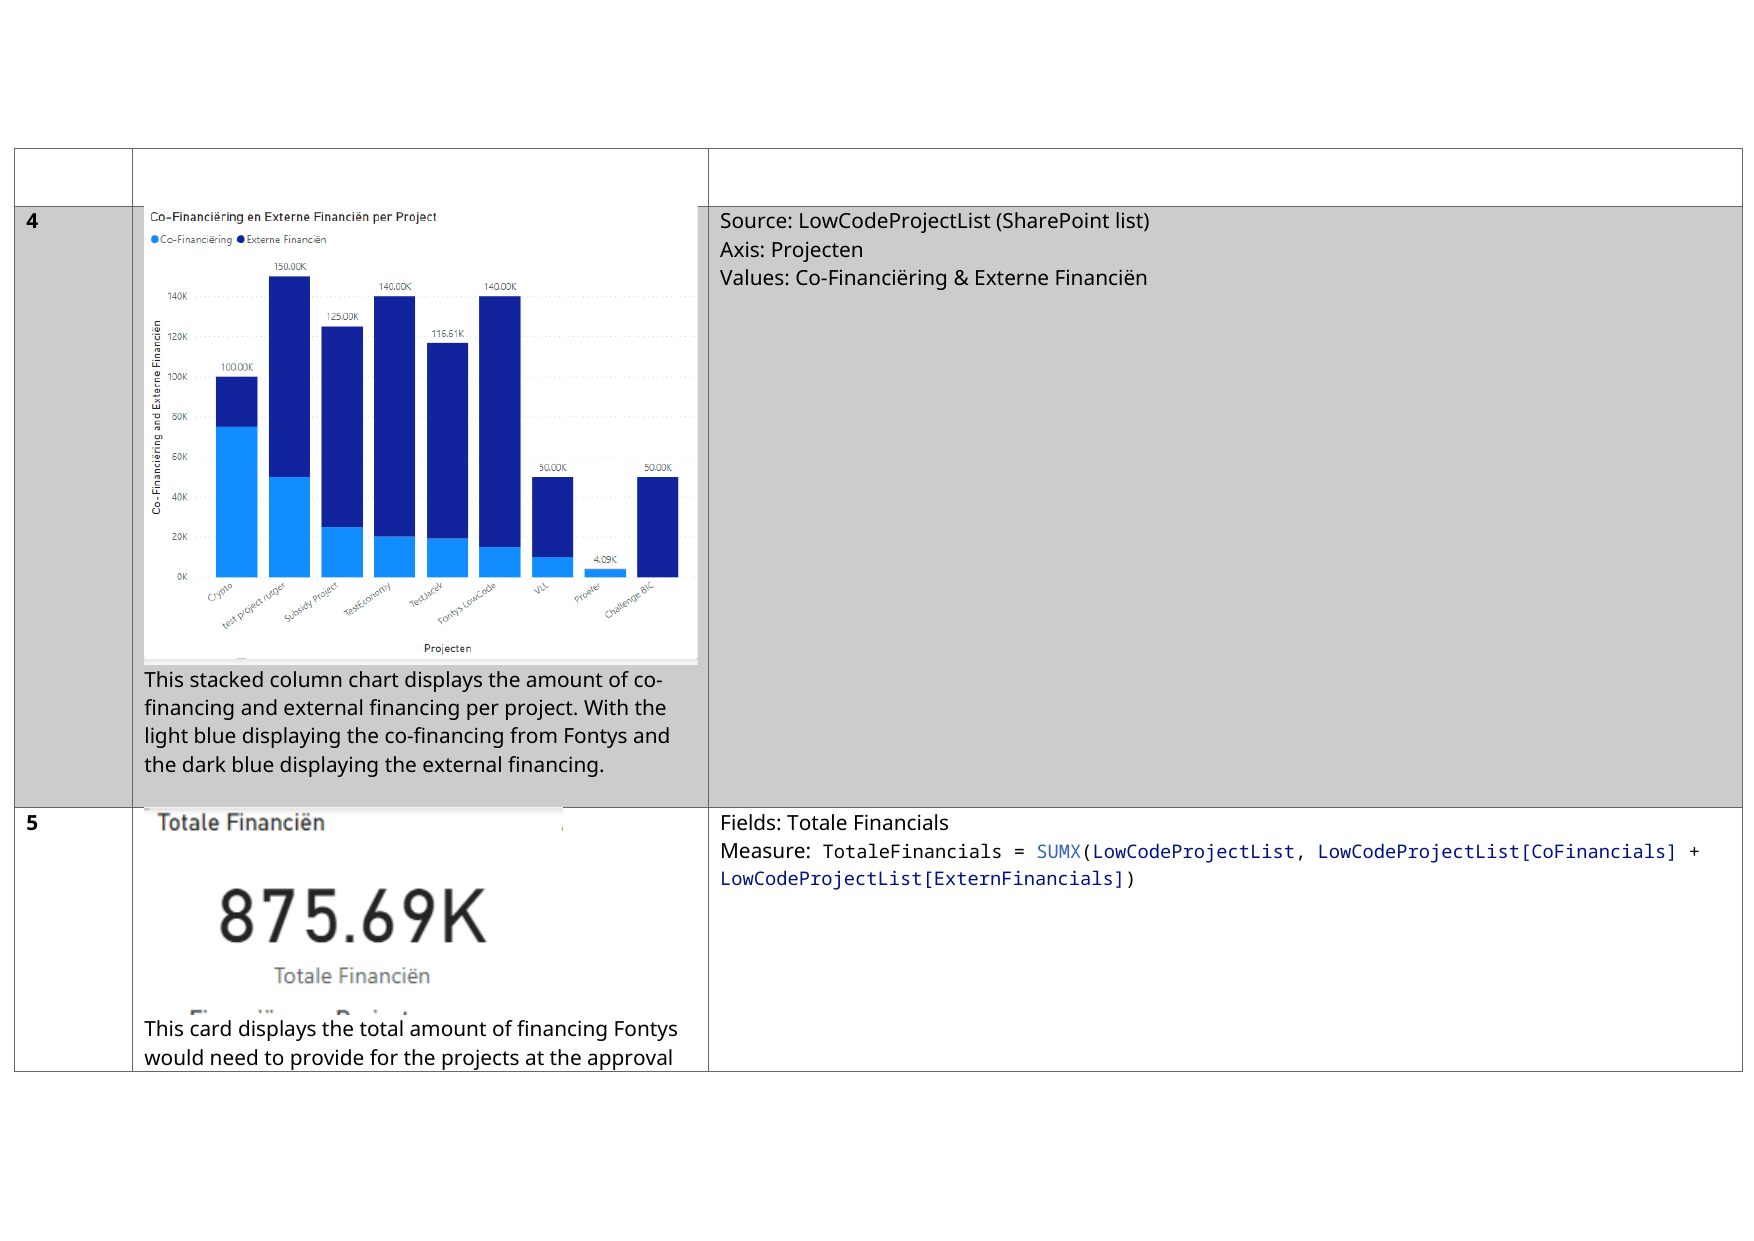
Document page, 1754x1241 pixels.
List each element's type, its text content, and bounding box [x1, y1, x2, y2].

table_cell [133, 808, 708, 1071]
table_cell This stacked column chart displays the amount of co-financing and external financing per project. With the light blue displaying the co-financing from Fontys and the dark blue displaying the external financing. [133, 207, 708, 807]
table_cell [709, 149, 1742, 206]
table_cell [133, 149, 708, 206]
table_cell 3 [15, 149, 132, 206]
table_cell Source: LowCodeProjectList (SharePoint list) Axis: Projecten Values: Co-Financiëring & Externe Financiën [709, 207, 1742, 807]
table_cell 5 [15, 808, 132, 1071]
picture [144, 807, 563, 1015]
table_cell 4 [15, 207, 132, 807]
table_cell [709, 808, 1742, 1071]
picture [144, 206, 698, 665]
